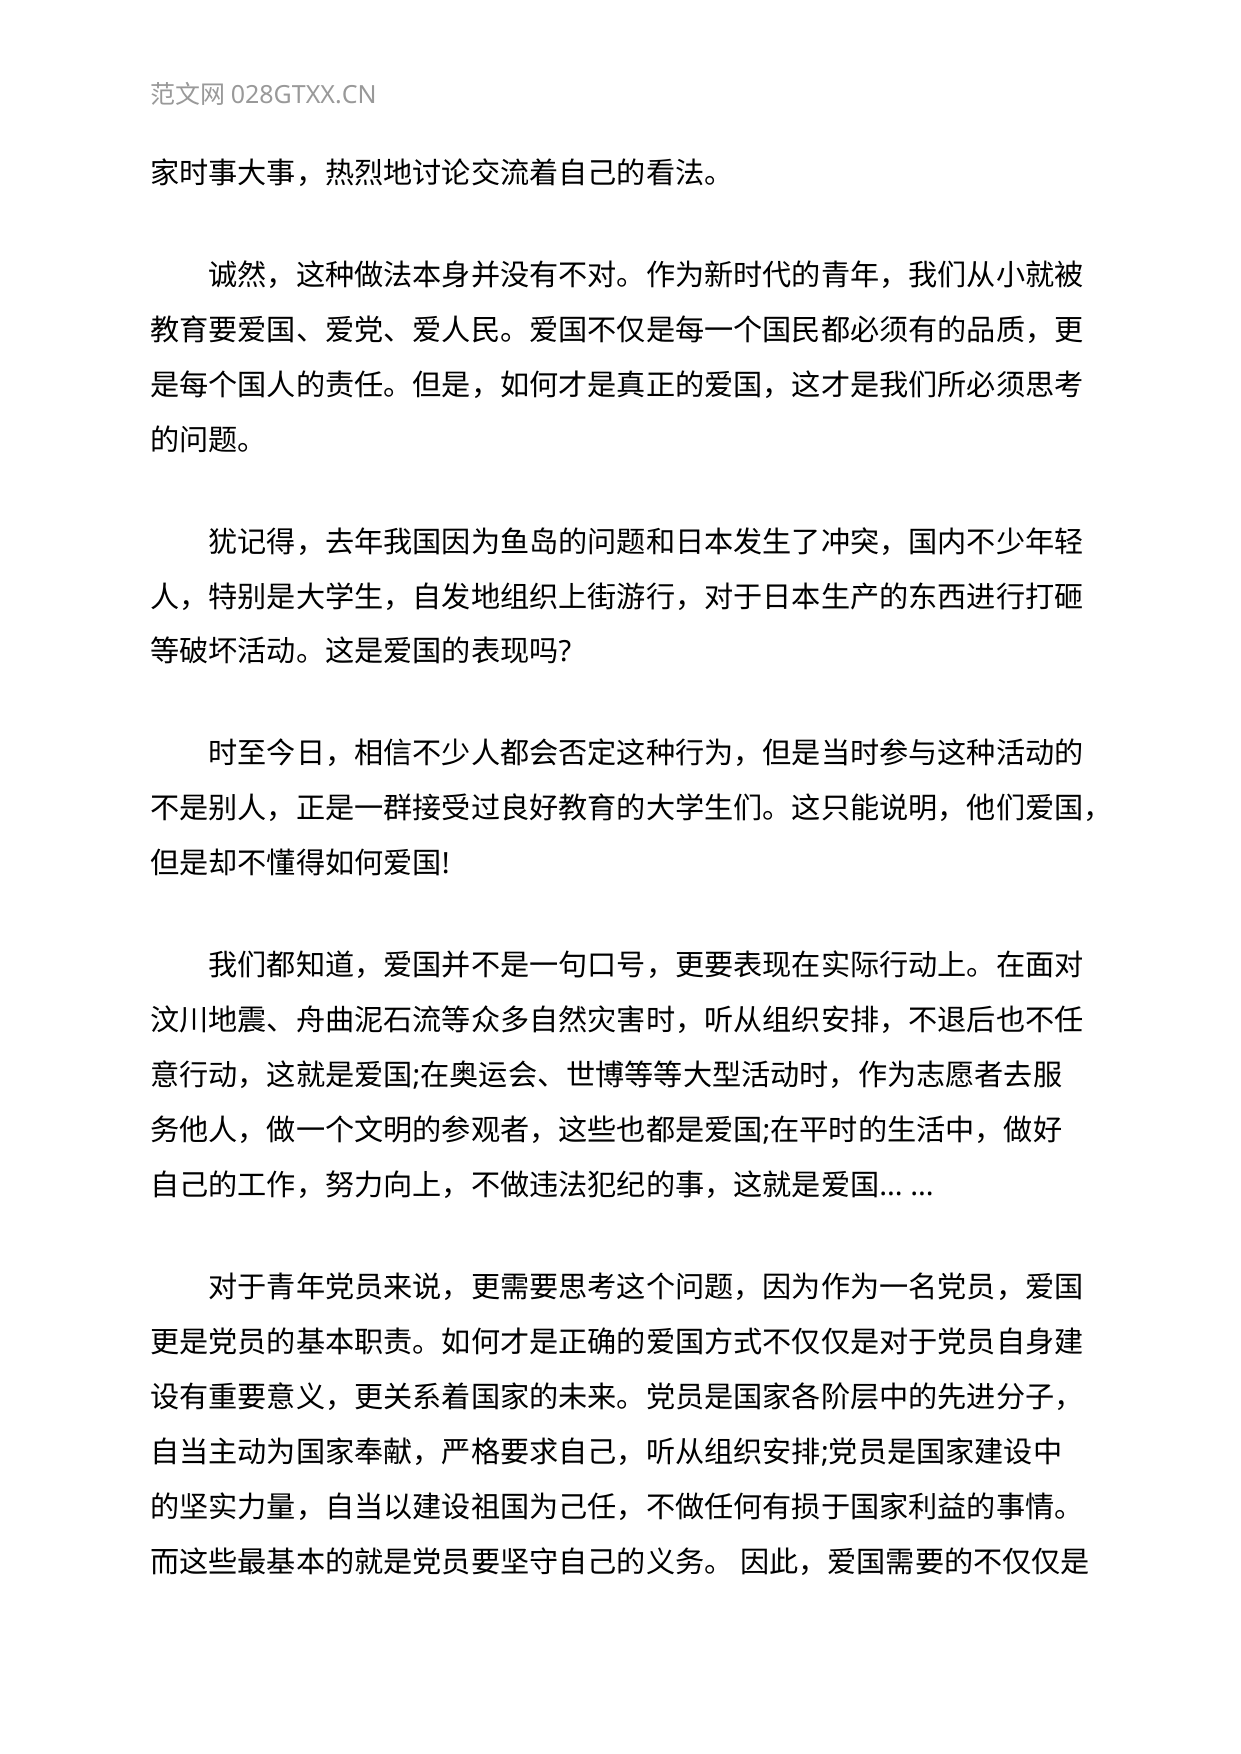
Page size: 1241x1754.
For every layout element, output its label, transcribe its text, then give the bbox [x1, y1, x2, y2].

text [150, 1263, 1090, 1580]
text 时至今日，相信不少人都会否定这种行为，但是当时参与这种活动的不是别人，正是一群接受过良好教育的大学生们。这只能说明，他们爱国，但是却不懂得如何爱国! [150, 730, 1090, 882]
text 犹记得，去年我国因为鱼岛的问题和日本发生了冲突，国内不少年轻人，特别是大学生，自发地组织上街游行，对于日本生产的东西进行打砸等破坏活动。这是爱国的表现吗? [150, 518, 1090, 670]
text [150, 150, 1090, 192]
text 诚然，这种做法本身并没有不对。作为新时代的青年，我们从小就被教育要爱国、爱党、爱人民。爱国不仅是每一个国民都必须有的品质，更是每个国人的责任。但是，如何才是真正的爱国，这才是我们所必须思考的问题。 [150, 252, 1090, 459]
text 我们都知道，爱国并不是一句口号，更要表现在实际行动上。在面对汶川地震、舟曲泥石流等众多自然灾害时，听从组织安排，不退后也不任意行动，这就是爱国;在奥运会、世博等等大型活动时，作为志愿者去服务他人，做一个文明的参观者，这些也都是爱国;在平时的生活中，做好自己的工作，努力向上，不做违法犯纪的事，这就是爱国... ... [150, 942, 1090, 1204]
